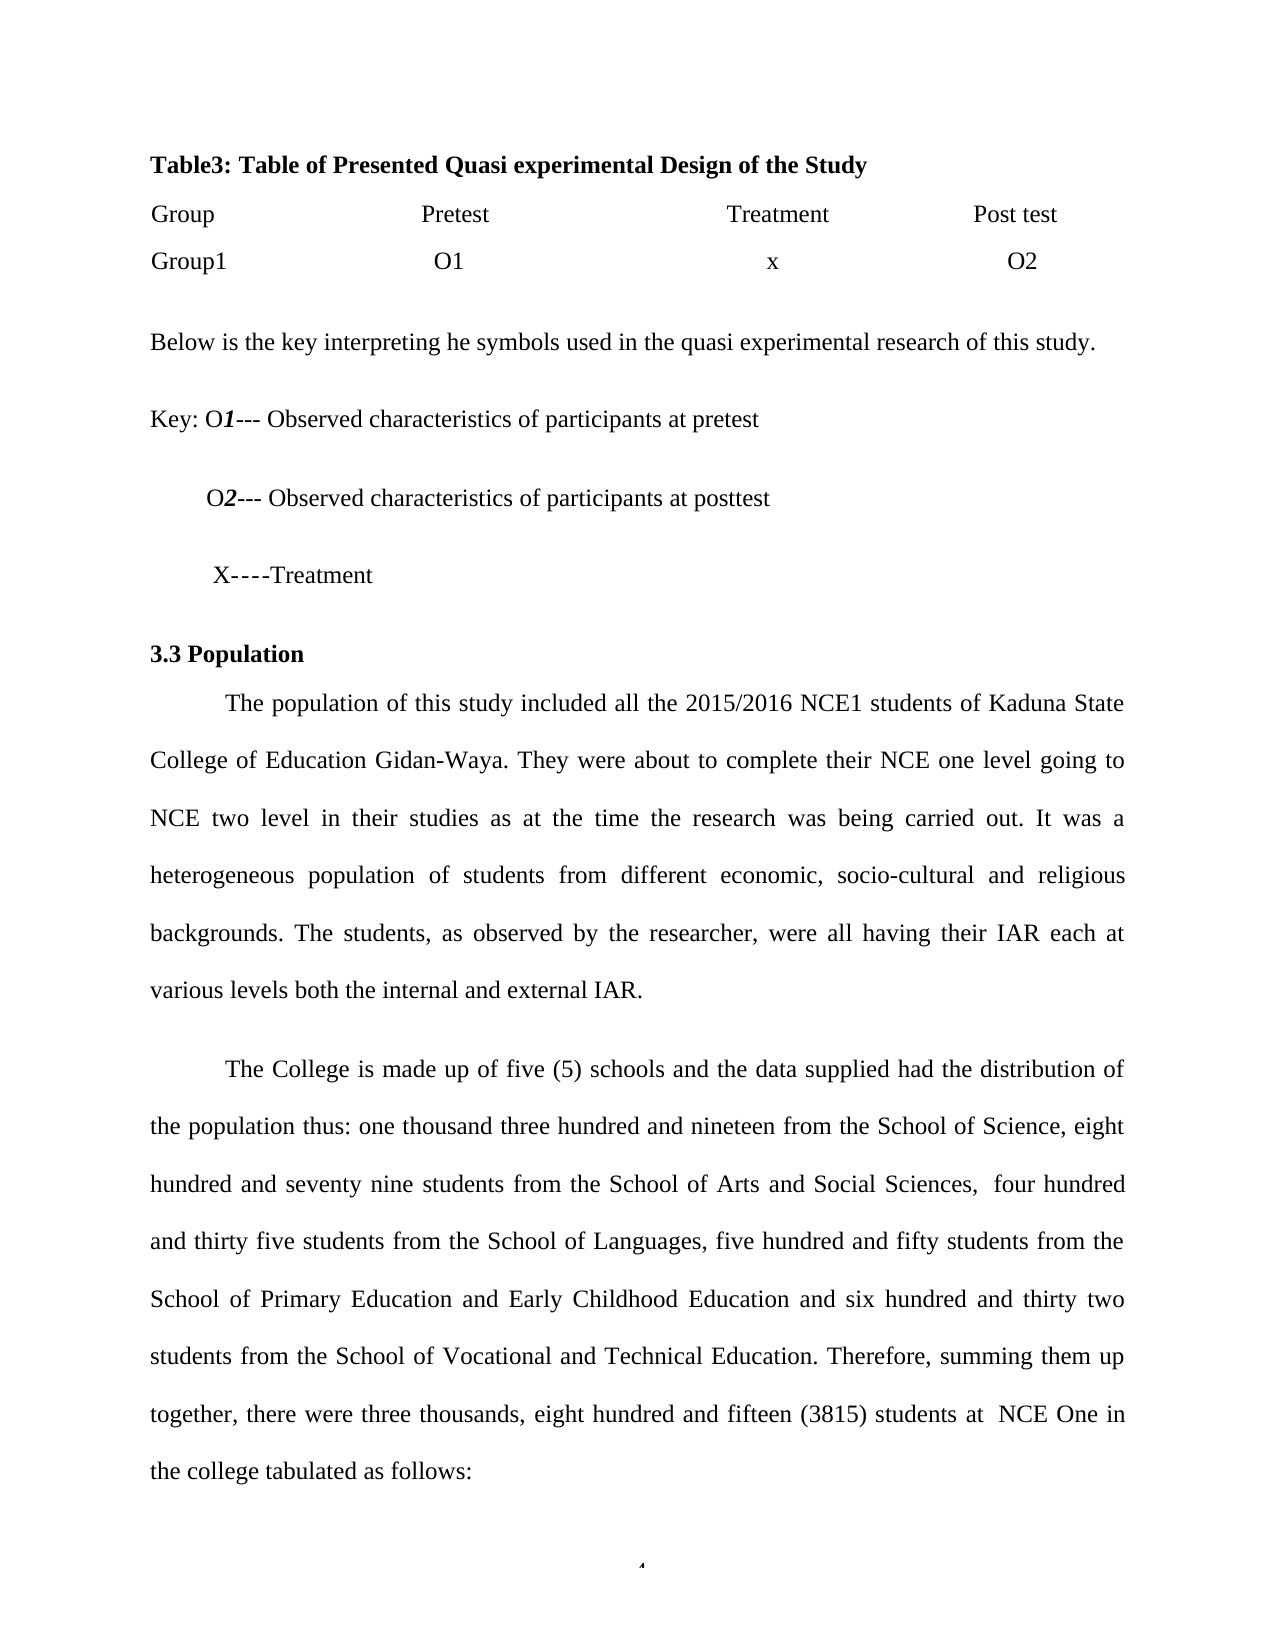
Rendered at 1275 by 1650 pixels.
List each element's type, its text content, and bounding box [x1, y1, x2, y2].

table_cell O2 [901, 239, 1062, 277]
table_header Group [146, 200, 324, 238]
table_cell x [608, 239, 901, 277]
table_cell O1 [324, 239, 608, 277]
text O2--- Observed characteristics of participants at posttest X Treatment [206, 483, 770, 589]
text Below is the key interpreting he symbols used in the quasi experimental research of this study. Key: O1--- Observed characteristics of participants at pretest [150, 327, 1096, 433]
table_header Treatment [608, 200, 901, 238]
table_cell Group1 [146, 239, 324, 277]
subtitle Table3: Table of Presented Quasi experimental Design of the Study [150, 150, 1169, 179]
subtitle Population [150, 639, 1169, 668]
text The population of this study included all the 2015/2016 NCE1 students of Kaduna State College of Education Gidan-Waya. They were about to complete their NCE one level going to NCE two level in their studies as at the time the research was being carried out. It was a heterogeneous population of students from different economic, socio-cultural and religious backgrounds. The students, as observed by the researcher, were all having their IAR each at various levels both the internal and external IAR. [150, 688, 1126, 1004]
table_header Pretest [324, 200, 608, 238]
text The College is made up of five (5) schools and the data supplied had the distribution of the population thus: one thousand three hundred and nineteen from the School of Science, eight hundred and seventy nine students from the School of Arts and Social Sciences, four hundred and thirty five students from the School of Languages, five hundred and fifty students from the School of Primary Education and Early Childhood Education and six hundred and thirty two students from the School of Vocational and Technical Education. Therefore, summing them up together, there were three thousands, eight hundred and fifteen (3815) students at NCE One in the college tabulated as follows: [150, 1054, 1126, 1485]
table_header Post test [901, 200, 1062, 238]
